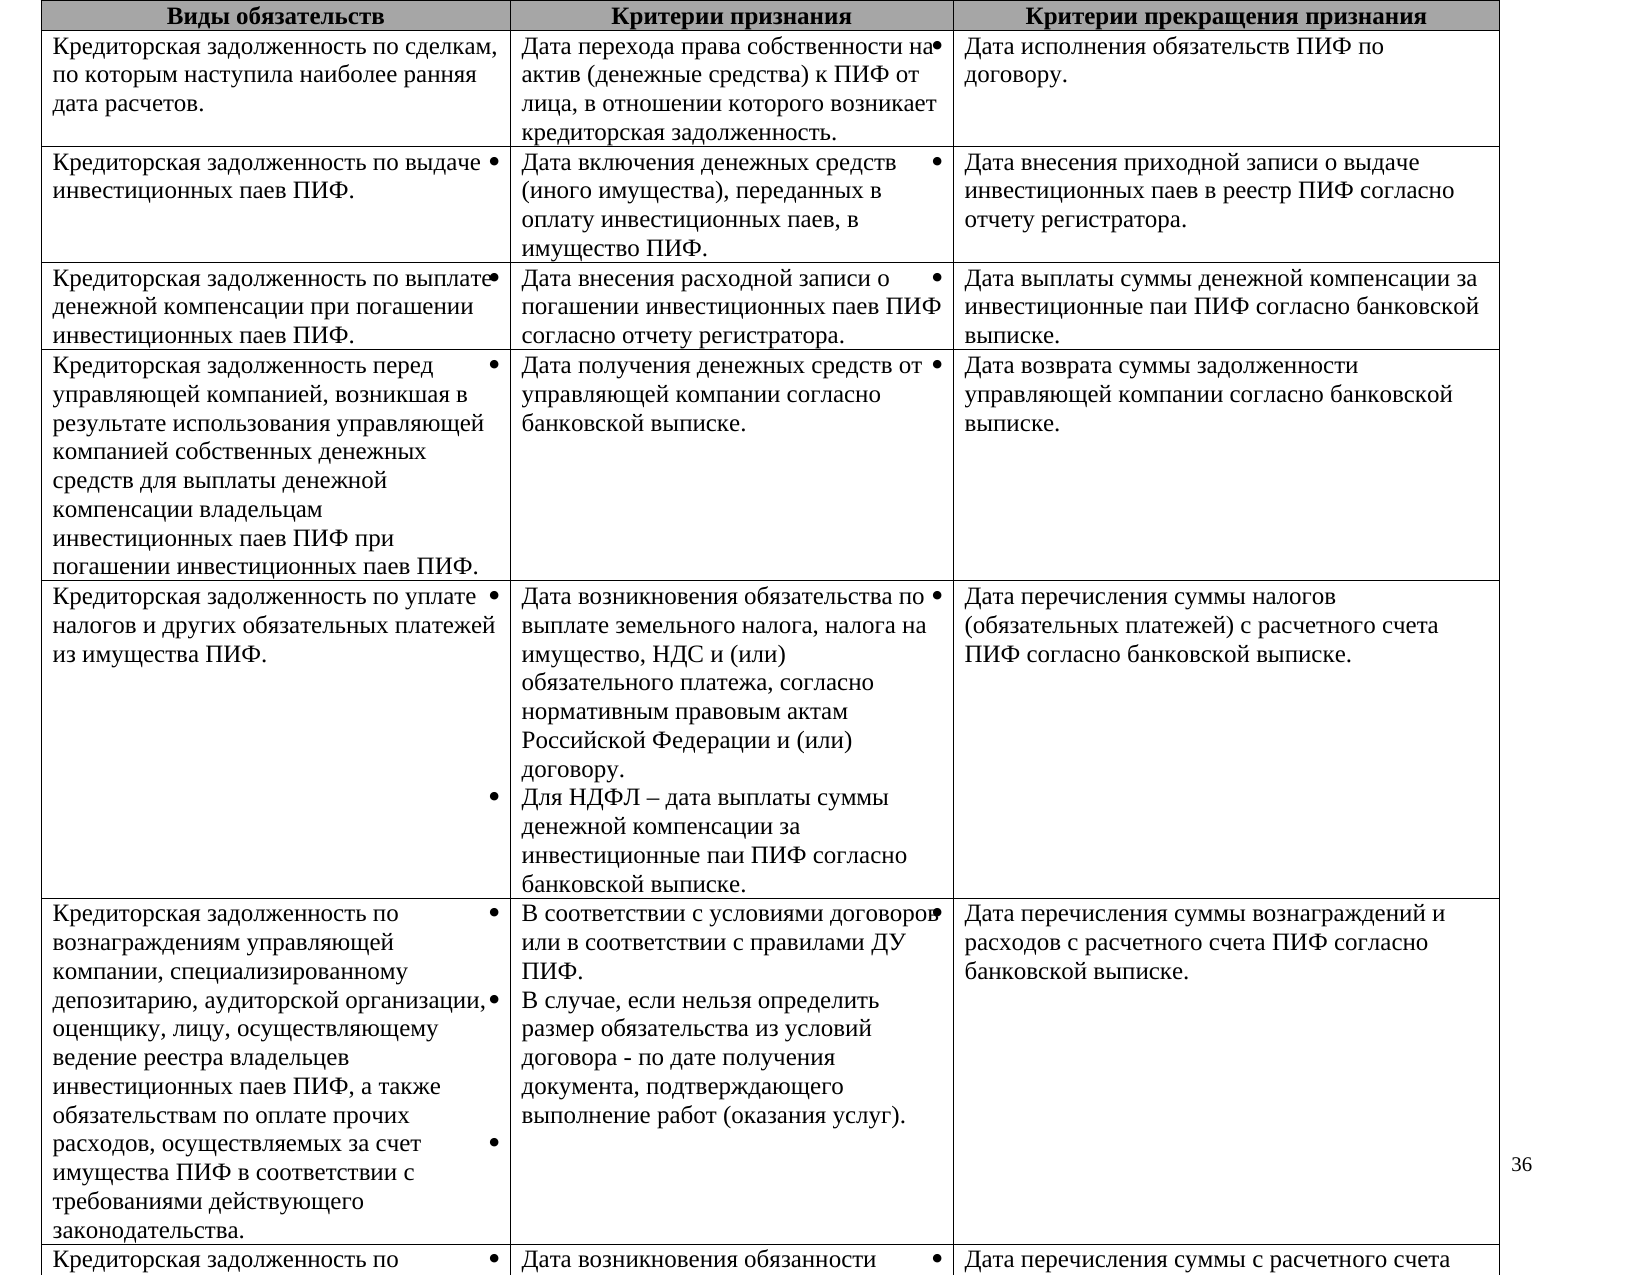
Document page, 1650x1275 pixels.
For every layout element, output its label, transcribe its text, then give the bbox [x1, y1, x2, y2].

table_cell Кредиторская задолженность по договорам аренды, когда арендатором является ПИФ. [42, 1245, 510, 1275]
table_cell Кредиторская задолженность перед управляющей компанией, возникшая в результате использования управляющей компанией собственных денежных средств для выплаты денежной компенсации владельцам инвестиционных паев ПИФ при погашении инвестиционных паев ПИФ. [42, 350, 510, 580]
table_cell Дата исполнения обязательств ПИФ по договору. [954, 31, 1499, 146]
table_cell Кредиторская задолженность по уплате налогов и других обязательных платежей из имущества ПИФ. [42, 581, 510, 897]
table_cell Дата перечисления суммы вознаграждений и расходов с расчетного счета ПИФ согласно банковской выписке. [954, 899, 1499, 1243]
table_cell Дата получения денежных средств от управляющей компании согласно банковской выписке. [511, 350, 953, 580]
table_cell Дата внесения приходной записи о выдаче инвестиционных паев в реестр ПИФ согласно отчету регистратора. [954, 147, 1499, 262]
table_cell Дата перечисления суммы с расчетного счета ПИФ согласно банковской выписке. [954, 1245, 1499, 1275]
table_cell Дата возникновения обязанности согласно условиям договора. [511, 1245, 953, 1275]
table_cell Дата включения денежных средств (иного имущества), переданных в оплату инвестиционных паев, в имущество ПИФ. [511, 147, 953, 262]
table_header Критерии признания [511, 1, 953, 30]
table_cell Кредиторская задолженность по сделкам, по которым наступила наиболее ранняя дата расчетов. [42, 31, 510, 146]
table_cell Кредиторская задолженность по выдаче инвестиционных паев ПИФ. [42, 147, 510, 262]
table_cell Дата внесения расходной записи о погашении инвестиционных паев ПИФ согласно отчету регистратора. [511, 263, 953, 349]
table_cell Кредиторская задолженность по выплате денежной компенсации при погашении инвестиционных паев ПИФ. [42, 263, 510, 349]
table_cell Дата возникновения обязательства по выплате земельного налога, налога на имущество, НДС и (или) обязательного платежа, согласно нормативным правовым актам Российской Федерации и (или) договору. Для НДФЛ – дата выплаты суммы денежной компенсации за инвестиционные паи ПИФ согласно банковской выписке. [511, 581, 953, 897]
table_header Виды обязательств [42, 1, 510, 30]
table_cell Дата выплаты суммы денежной компенсации за инвестиционные паи ПИФ согласно банковской выписке. [954, 263, 1499, 349]
table_cell Дата перехода права собственности на актив (денежные средства) к ПИФ от лица, в отношении которого возникает кредиторская задолженность. [511, 31, 953, 146]
table_cell Дата возврата суммы задолженности управляющей компании согласно банковской выписке. [954, 350, 1499, 580]
table_cell В соответствии с условиями договоров или в соответствии с правилами ДУ ПИФ. В случае, если нельзя определить размер обязательства из условий договора - по дате получения документа, подтверждающего выполнение работ (оказания услуг). [511, 899, 953, 1243]
table_cell Дата перечисления суммы налогов (обязательных платежей) с расчетного счета ПИФ согласно банковской выписке. [954, 581, 1499, 897]
table_cell Кредиторская задолженность по вознаграждениям управляющей компании, специализированному депозитарию, аудиторской организации, оценщику, лицу, осуществляющему ведение реестра владельцев инвестиционных паев ПИФ, а также обязательствам по оплате прочих расходов, осуществляемых за счет имущества ПИФ в соответствии с требованиями действующего законодательства. [42, 899, 510, 1243]
table_header Критерии прекращения признания [954, 1, 1499, 30]
